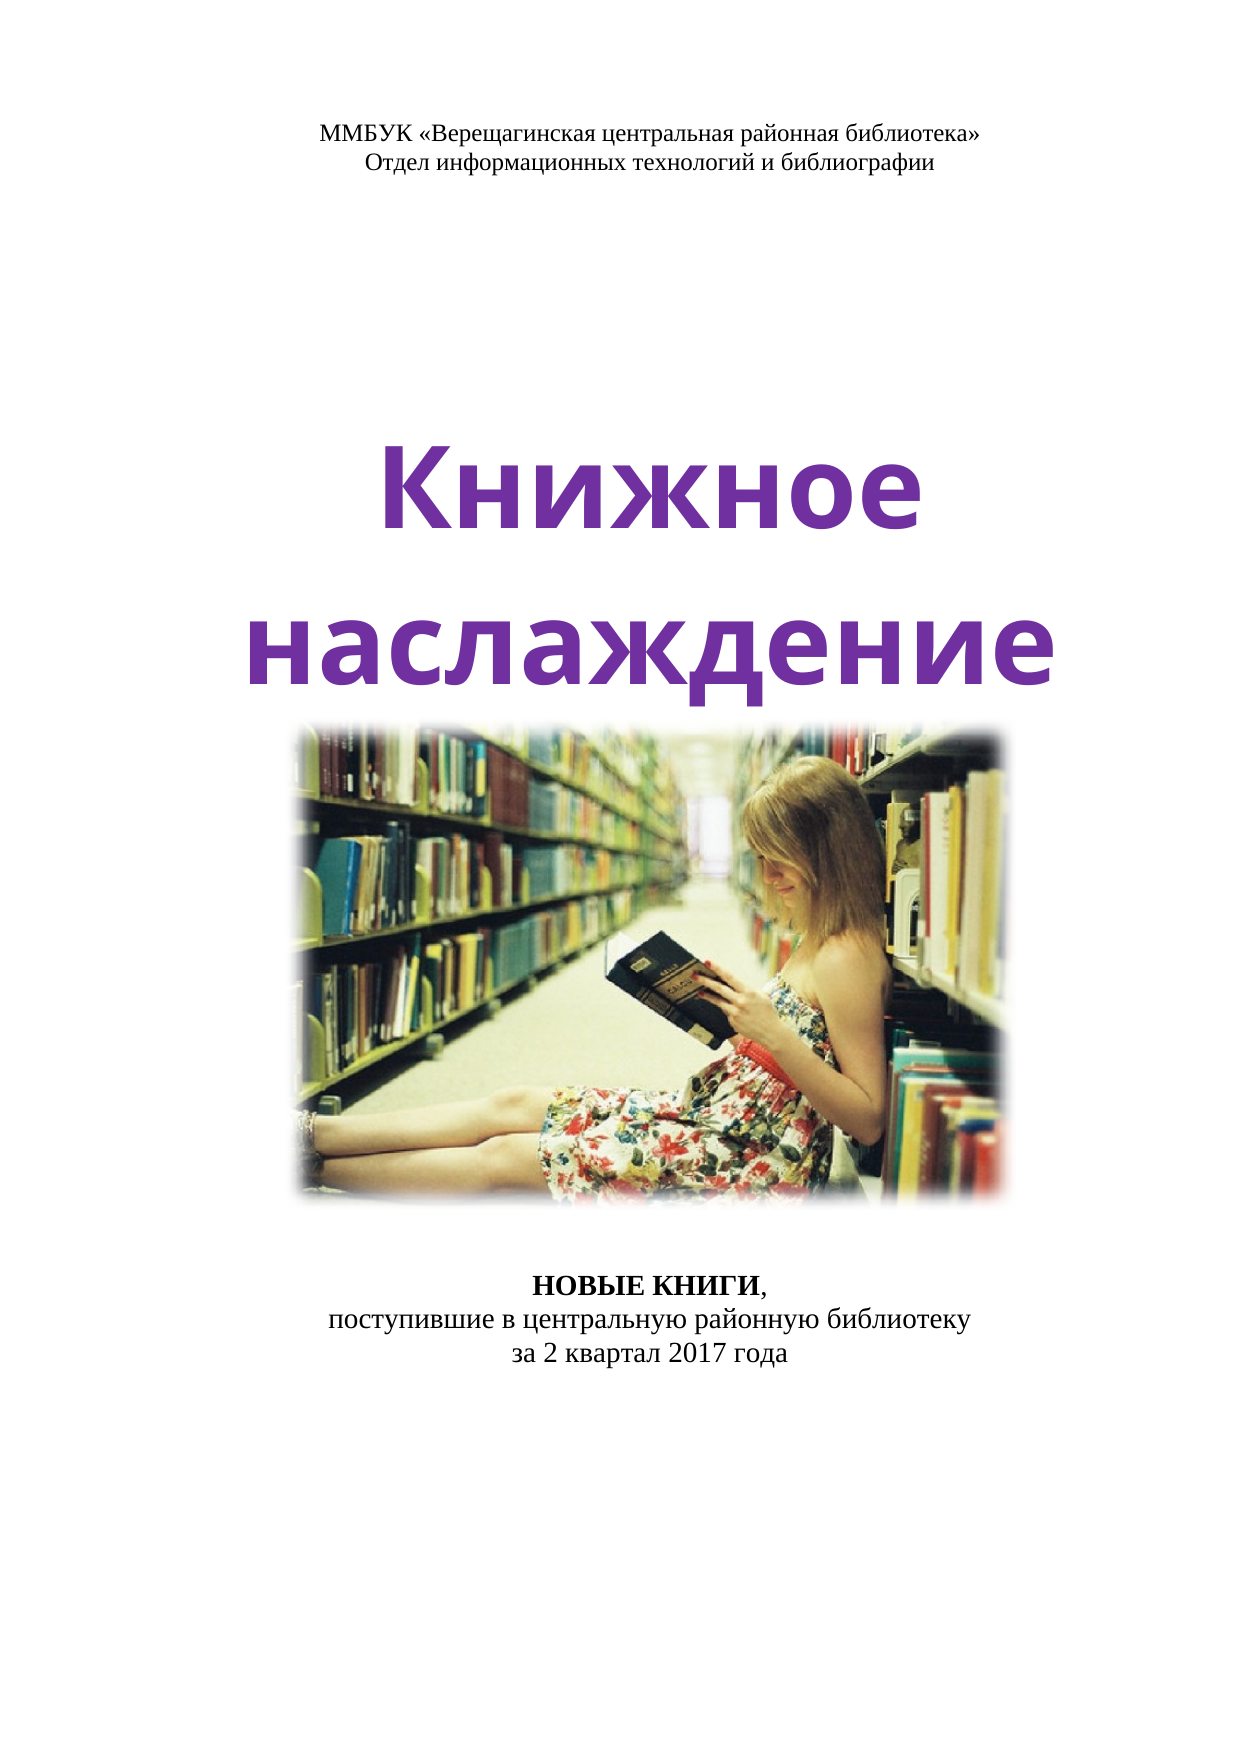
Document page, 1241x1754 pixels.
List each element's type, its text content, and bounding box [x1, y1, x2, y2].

text Книжное наслаждение [148, 406, 1152, 718]
text за 2 квартал 2017 года [148, 1335, 1152, 1369]
text ММБУК «Верещагинская центральная районная библиотека» [148, 118, 1152, 147]
picture [314, 746, 988, 1182]
text Отдел информационных технологий и библиографии [148, 147, 1152, 176]
text поступившие в центральную районную библиотеку [148, 1302, 1152, 1335]
text НОВЫЕ КНИГИ, [148, 1268, 1152, 1302]
